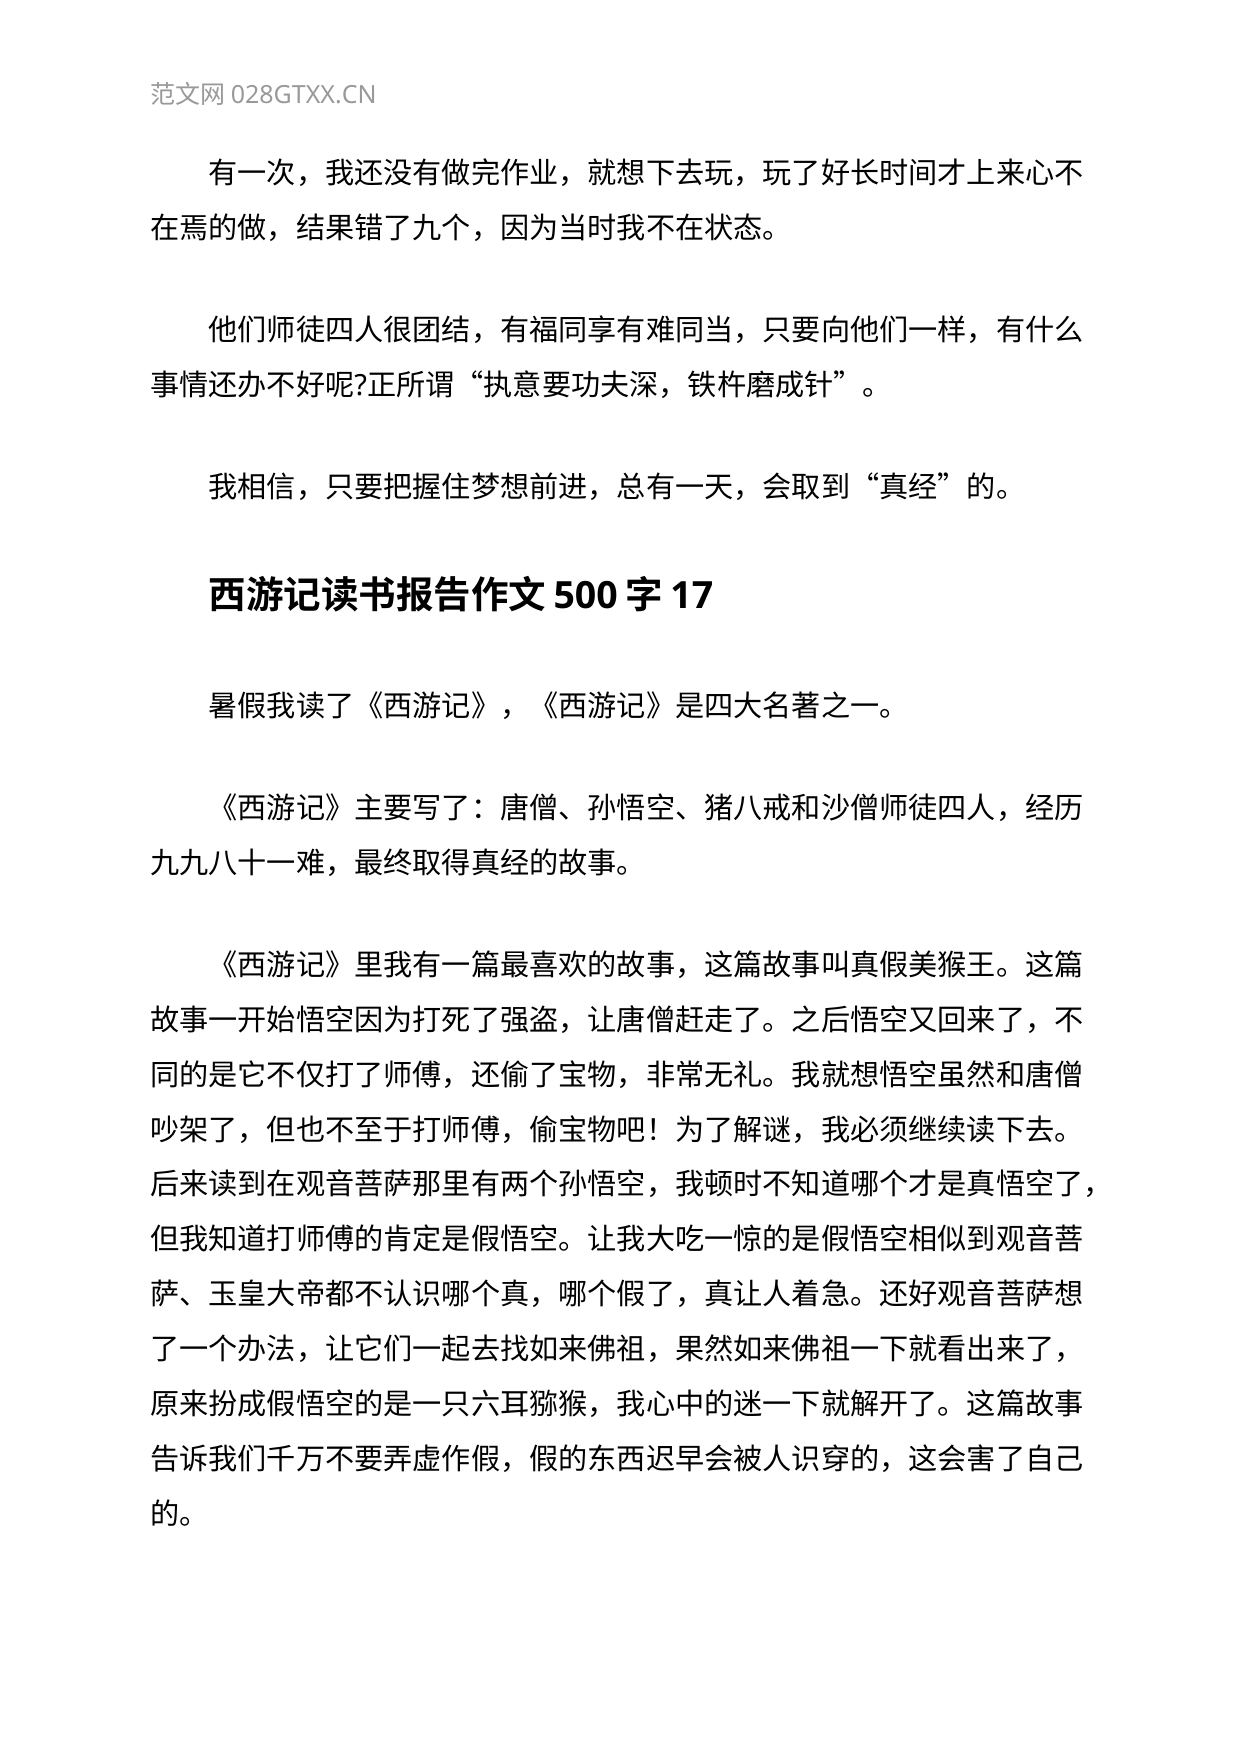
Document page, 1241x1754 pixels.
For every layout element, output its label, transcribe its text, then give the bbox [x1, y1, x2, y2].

text 西游记读书报告作文500字17 [150, 565, 1090, 620]
text 《西游记》里我有一篇最喜欢的故事，这篇故事叫真假美猴王。这篇故事一开始悟空因为打死了强盗，让唐僧赶走了。之后悟空又回来了，不同的是它不仅打了师傅，还偷了宝物，非常无礼。我就想悟空虽然和唐僧吵架了，但也不至于打师傅，偷宝物吧！为了解谜，我必须继续读下去。后来读到在观音菩萨那里有两个孙悟空，我顿时不知道哪个才是真悟空了，但我知道打师傅的肯定是假悟空。让我大吃一惊的是假悟空相似到观音菩萨、玉皇大帝都不认识哪个真，哪个假了，真让人着急。还好观音菩萨想了一个办法，让它们一起去找如来佛祖，果然如来佛祖一下就看出来了，原来扮成假悟空的是一只六耳猕猴，我心中的迷一下就解开了。这篇故事告诉我们千万不要弄虚作假，假的东西迟早会被人识穿的，这会害了自己的。 [150, 941, 1090, 1533]
text 他们师徒四人很团结，有福同享有难同当，只要向他们一样，有什么事情还办不好呢?正所谓“执意要功夫深，铁杵磨成针”。 [150, 307, 1090, 404]
text 《西游记》主要写了：唐僧、孙悟空、猪八戒和沙僧师徒四人，经历九九八十一难，最终取得真经的故事。 [150, 785, 1090, 882]
text 我相信，只要把握住梦想前进，总有一天，会取到“真经”的。 [150, 463, 1090, 506]
text 暑假我读了《西游记》，《西游记》是四大名著之一。 [150, 683, 1090, 725]
text 有一次，我还没有做完作业，就想下去玩，玩了好长时间才上来心不在焉的做，结果错了九个，因为当时我不在状态。 [150, 150, 1090, 247]
